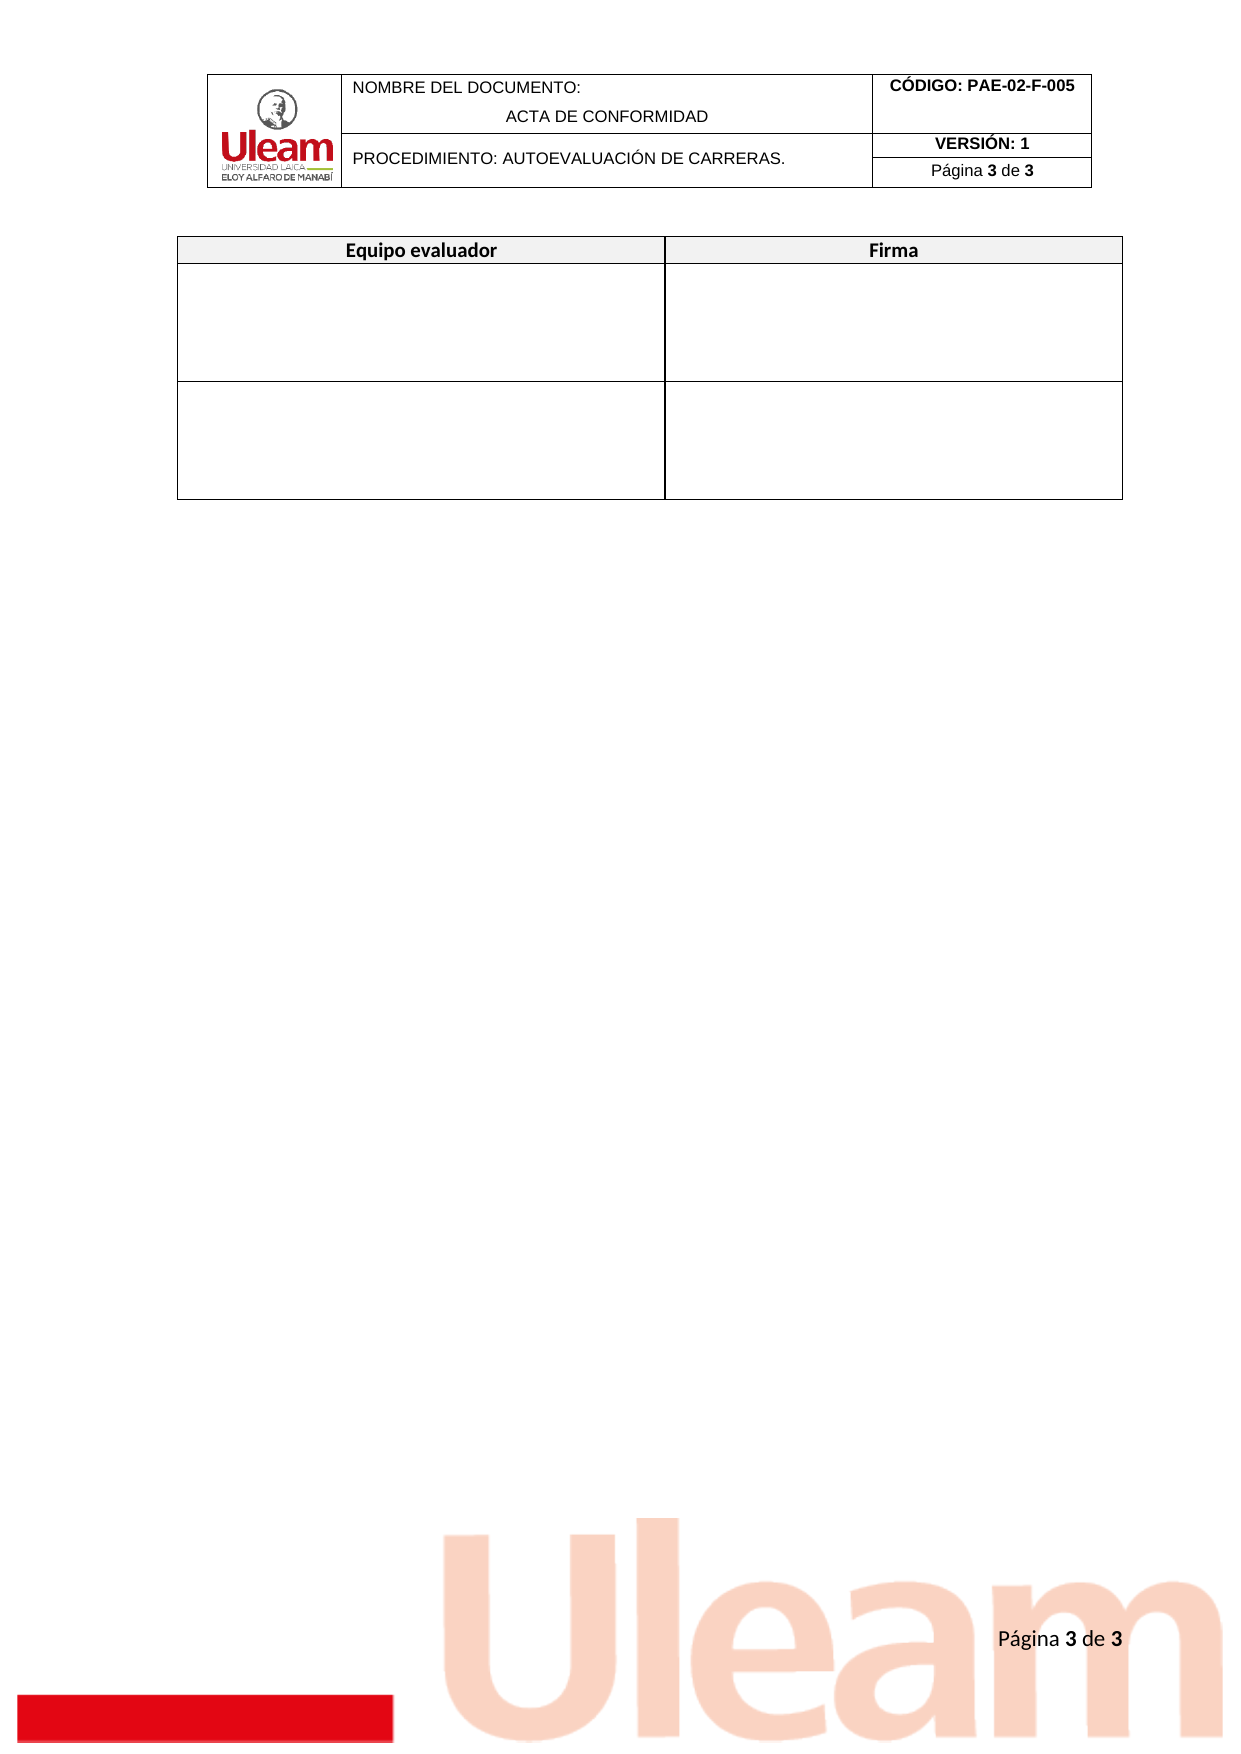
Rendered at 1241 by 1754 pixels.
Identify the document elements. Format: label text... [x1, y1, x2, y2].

table_header Equipo evaluador [178, 237, 664, 263]
picture [212, 79, 341, 187]
table_cell [666, 264, 1122, 381]
picture [17, 1518, 1223, 1743]
table_header Firma [666, 237, 1122, 263]
table_cell [178, 264, 664, 381]
table_cell [666, 382, 1122, 499]
table_cell [178, 382, 664, 499]
